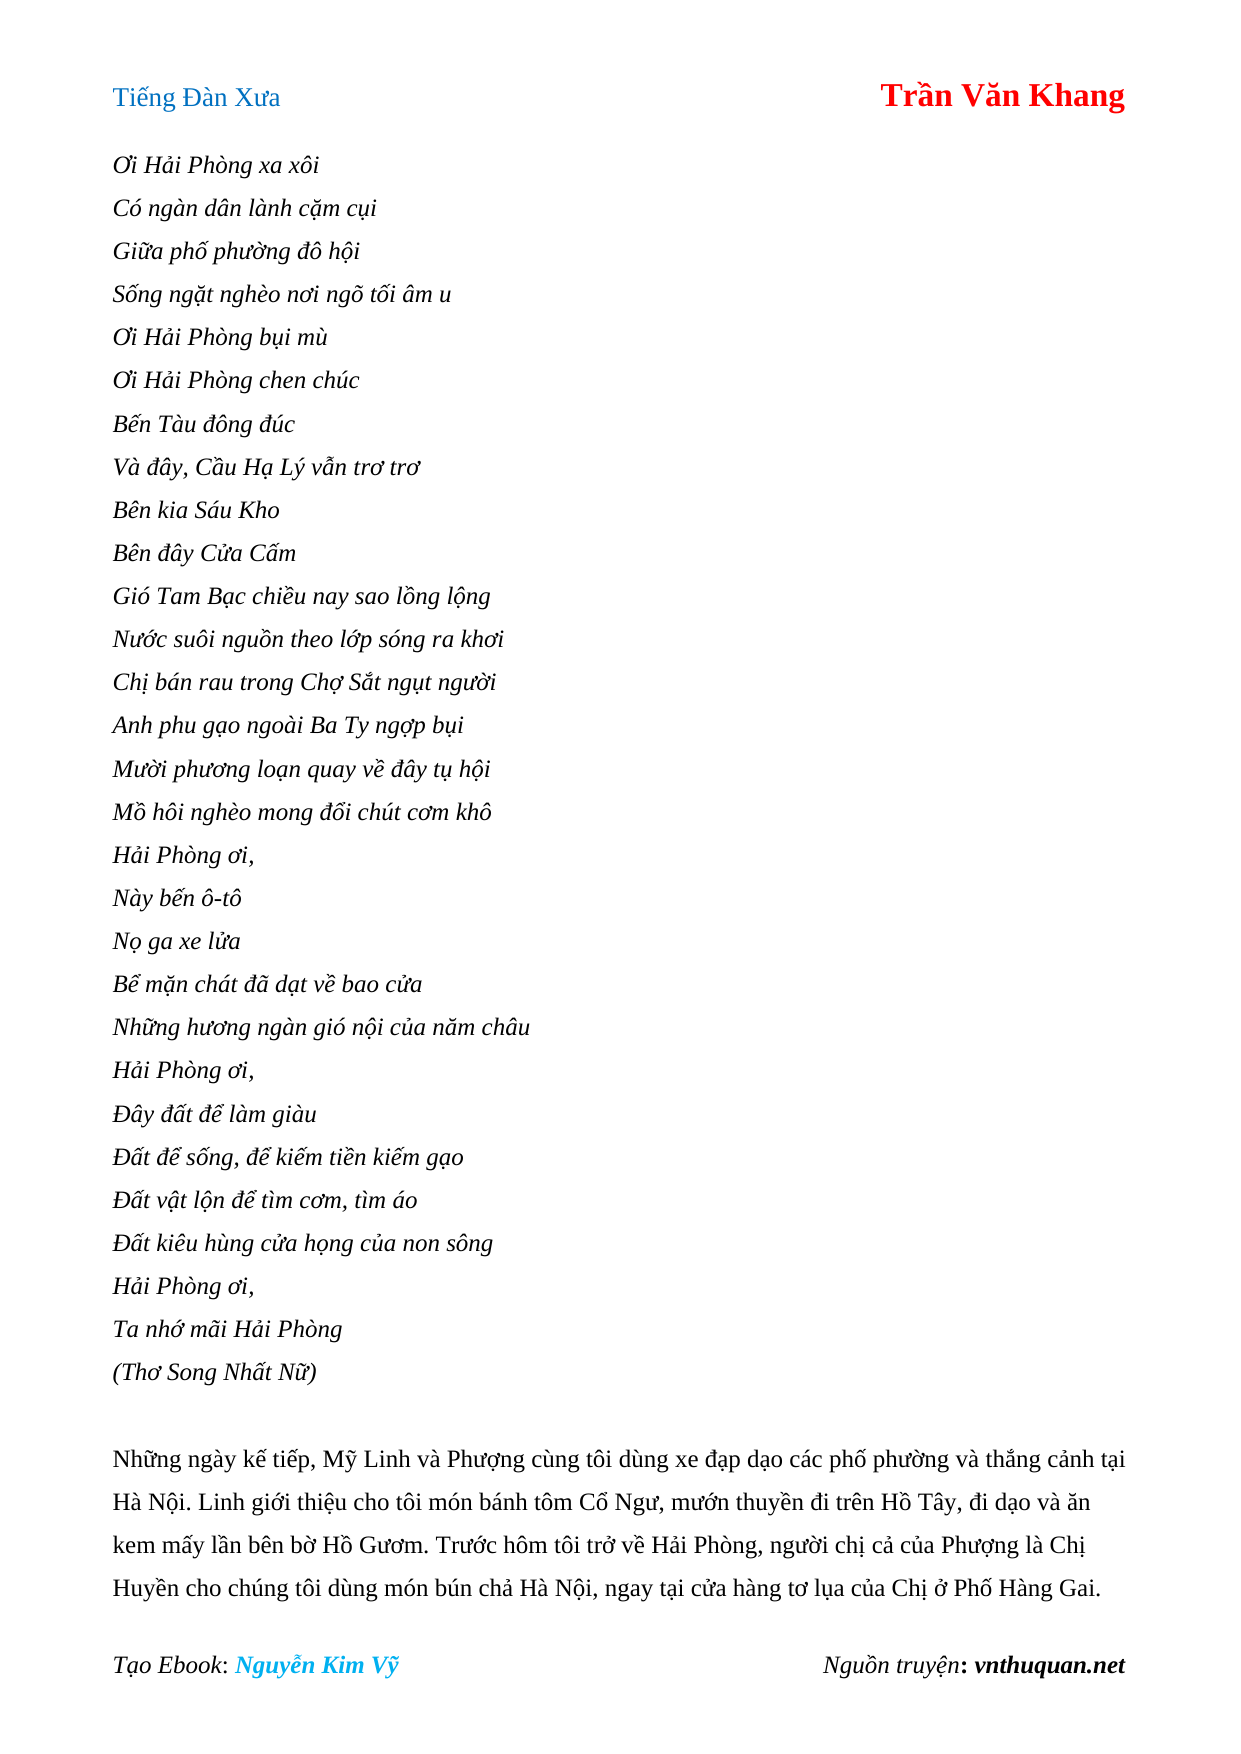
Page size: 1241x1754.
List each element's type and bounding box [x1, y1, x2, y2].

text [112, 150, 1128, 1602]
